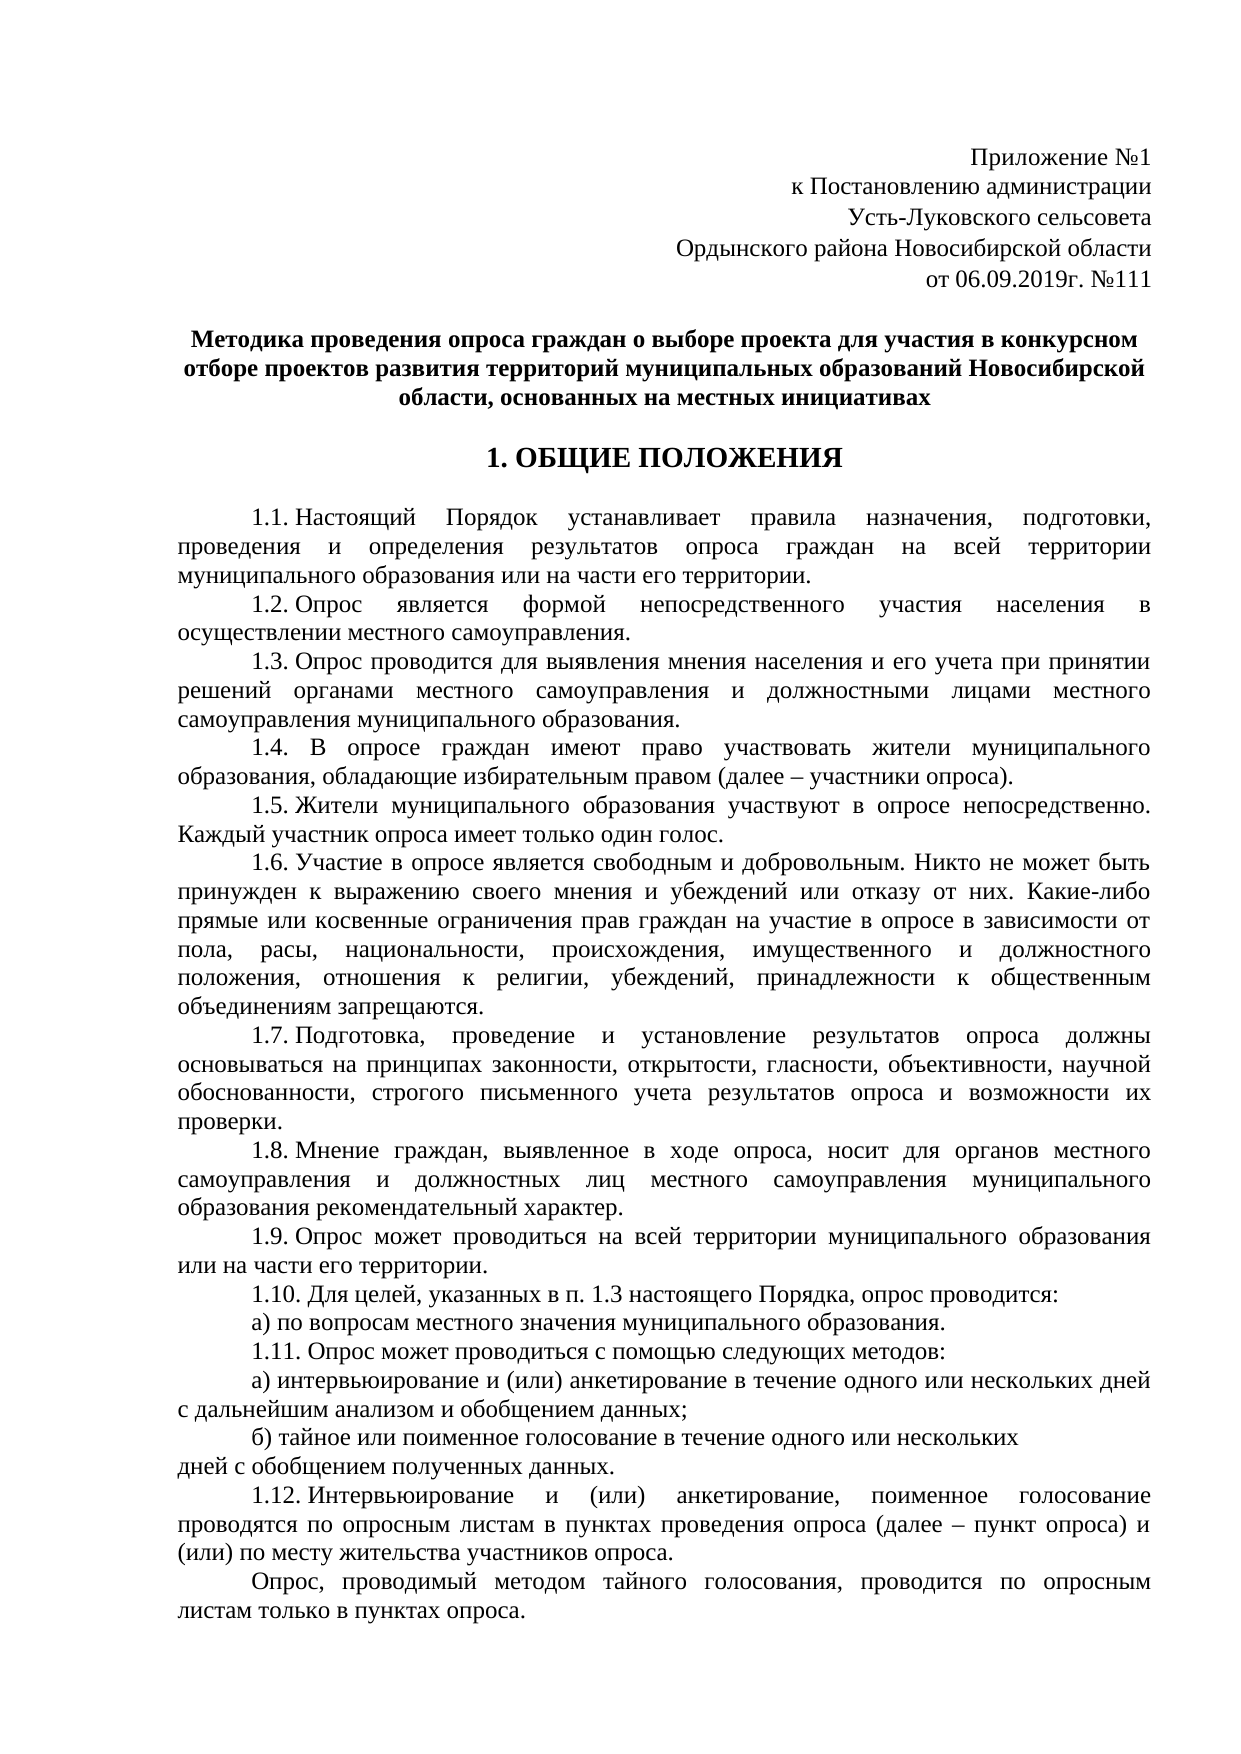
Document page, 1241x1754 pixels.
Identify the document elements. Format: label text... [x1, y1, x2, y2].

text 1.4. В опросе граждан имеют право участвовать жители муниципального образования, обладающие избирательным правом (далее – участники опроса). [177, 732, 1152, 790]
text а) по вопросам местного значения муниципального образования. [251, 1307, 1152, 1336]
text 1. ОБЩИЕ ПОЛОЖЕНИЯ [177, 440, 1152, 473]
text Методика проведения опроса граждан о выборе проекта для участия в конкурсном отборе проектов развития территорий муниципальных образований Новосибирской области, основанных на местных инициативах [177, 324, 1152, 411]
text дней с обобщением полученных данных. [177, 1451, 1152, 1480]
text 1.11. Опрос может проводиться с помощью следующих методов: [177, 1336, 1152, 1365]
text от 06.09.2019г. №111 [177, 264, 1152, 293]
text 1.8. Мнение граждан, выявленное в ходе опроса, носит для органов местного самоуправления и должностных лиц местного самоуправления муниципального образования рекомендательный характер. [177, 1135, 1152, 1221]
text 1.9. Опрос может проводиться на всей территории муниципального образования или на части его территории. [177, 1221, 1152, 1279]
text б) тайное или поименное голосование в течение одного или нескольких [251, 1422, 1152, 1451]
text 1.10. Для целей, указанных в п. 1.3 настоящего Порядка, опрос проводится: [177, 1279, 1152, 1307]
text Приложение №1 [177, 142, 1152, 171]
text а) интервьюирование и (или) анкетирование в течение одного или нескольких дней с дальнейшим анализом и обобщением данных; [177, 1365, 1152, 1422]
text к Постановлению администрации [177, 171, 1152, 200]
text 1.12. Интервьюирование и (или) анкетирование, поименное голосование проводятся по опросным листам в пунктах проведения опроса (далее – пункт опроса) и (или) по месту жительства участников опроса. [177, 1480, 1152, 1566]
text 1.6. Участие в опросе является свободным и добровольным. Никто не может быть принужден к выражению своего мнения и убеждений или отказу от них. Какие-либо прямые или косвенные ограничения прав граждан на участие в опросе в зависимости от пола, расы, национальности, происхождения, имущественного и должностного положения, отношения к религии, убеждений, принадлежности к общественным объединениям запрещаются. [177, 847, 1152, 1020]
text Опрос, проводимый методом тайного голосования, проводится по опросным листам только в пунктах опроса. [177, 1566, 1152, 1624]
text 1.1. Настоящий Порядок устанавливает правила назначения, подготовки, проведения и определения результатов опроса граждан на всей территории муниципального образования или на части его территории. [177, 502, 1152, 589]
text 1.5. Жители муниципального образования участвуют в опросе непосредственно. Каждый участник опроса имеет только один голос. [177, 790, 1152, 847]
text Ордынского района Новосибирской области [177, 233, 1152, 262]
text 1.3. Опрос проводится для выявления мнения населения и его учета при принятии решений органами местного самоуправления и должностными лицами местного самоуправления муниципального образования. [177, 646, 1152, 732]
text 1.2. Опрос является формой непосредственного участия населения в осуществлении местного самоуправления. [177, 589, 1152, 646]
text Усть-Луковского сельсовета [177, 202, 1152, 231]
text 1.7. Подготовка, проведение и установление результатов опроса должны основываться на принципах законности, открытости, гласности, объективности, научной обоснованности, строгого письменного учета результатов опроса и возможности их проверки. [177, 1020, 1152, 1135]
